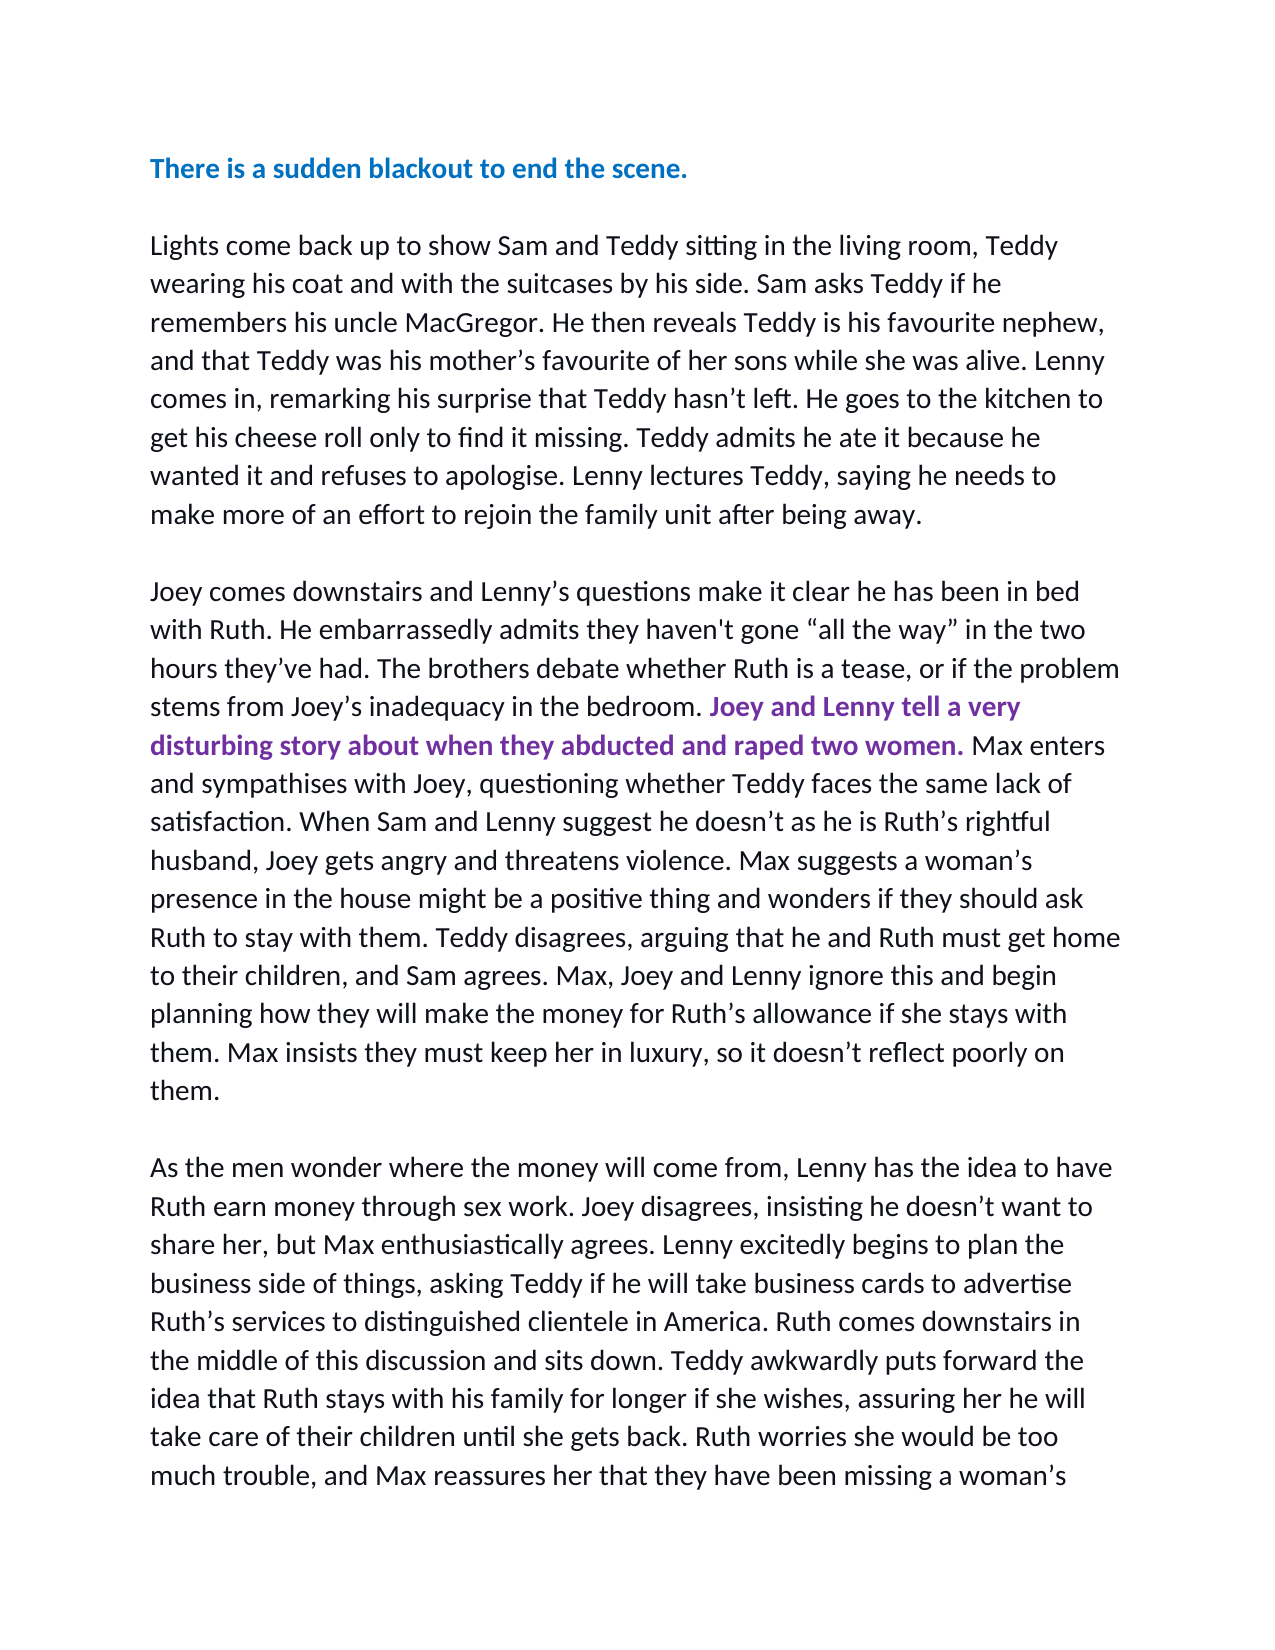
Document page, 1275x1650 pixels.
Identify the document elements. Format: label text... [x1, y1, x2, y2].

text There is a sudden blackout to end the scene. [150, 150, 1125, 186]
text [150, 1149, 1125, 1492]
text Lights come back up to show Sam and Teddy sitting in the living room, Teddy wearing his coat and with the suitcases by his side. Sam asks Teddy if he remembers his uncle MacGregor. He then reveals Teddy is his favourite nephew, and that Teddy was his mother’s favourite of her sons while she was alive. Lenny comes in, remarking his surprise that Teddy hasn’t left. He goes to the kitchen to get his cheese roll only to find it missing. Teddy admits he ate it because he wanted it and refuses to apologise. Lenny lectures Teddy, saying he needs to make more of an effort to rejoin the family unit after being away. [150, 227, 1125, 532]
text Joey comes downstairs and Lenny’s questions make it clear he has been in bed with Ruth. He embarrassedly admits they haven't gone “all the way” in the two hours they’ve had. The brothers debate whether Ruth is a tease, or if the problem stems from Joey’s inadequacy in the bedroom. Joey and Lenny tell a very disturbing story about when they abducted and raped two women. Max enters and sympathises with Joey, questioning whether Teddy faces the same lack of satisfaction. When Sam and Lenny suggest he doesn’t as he is Ruth’s rightful husband, Joey gets angry and threatens violence. Max suggests a woman’s presence in the house might be a positive thing and wonders if they should ask Ruth to stay with them. Teddy disagrees, arguing that he and Ruth must get home to their children, and Sam agrees. Max, Joey and Lenny ignore this and begin planning how they will make the money for Ruth’s allowance if she stays with them. Max insists they must keep her in luxury, so it doesn’t reflect poorly on them. [150, 573, 1125, 1108]
